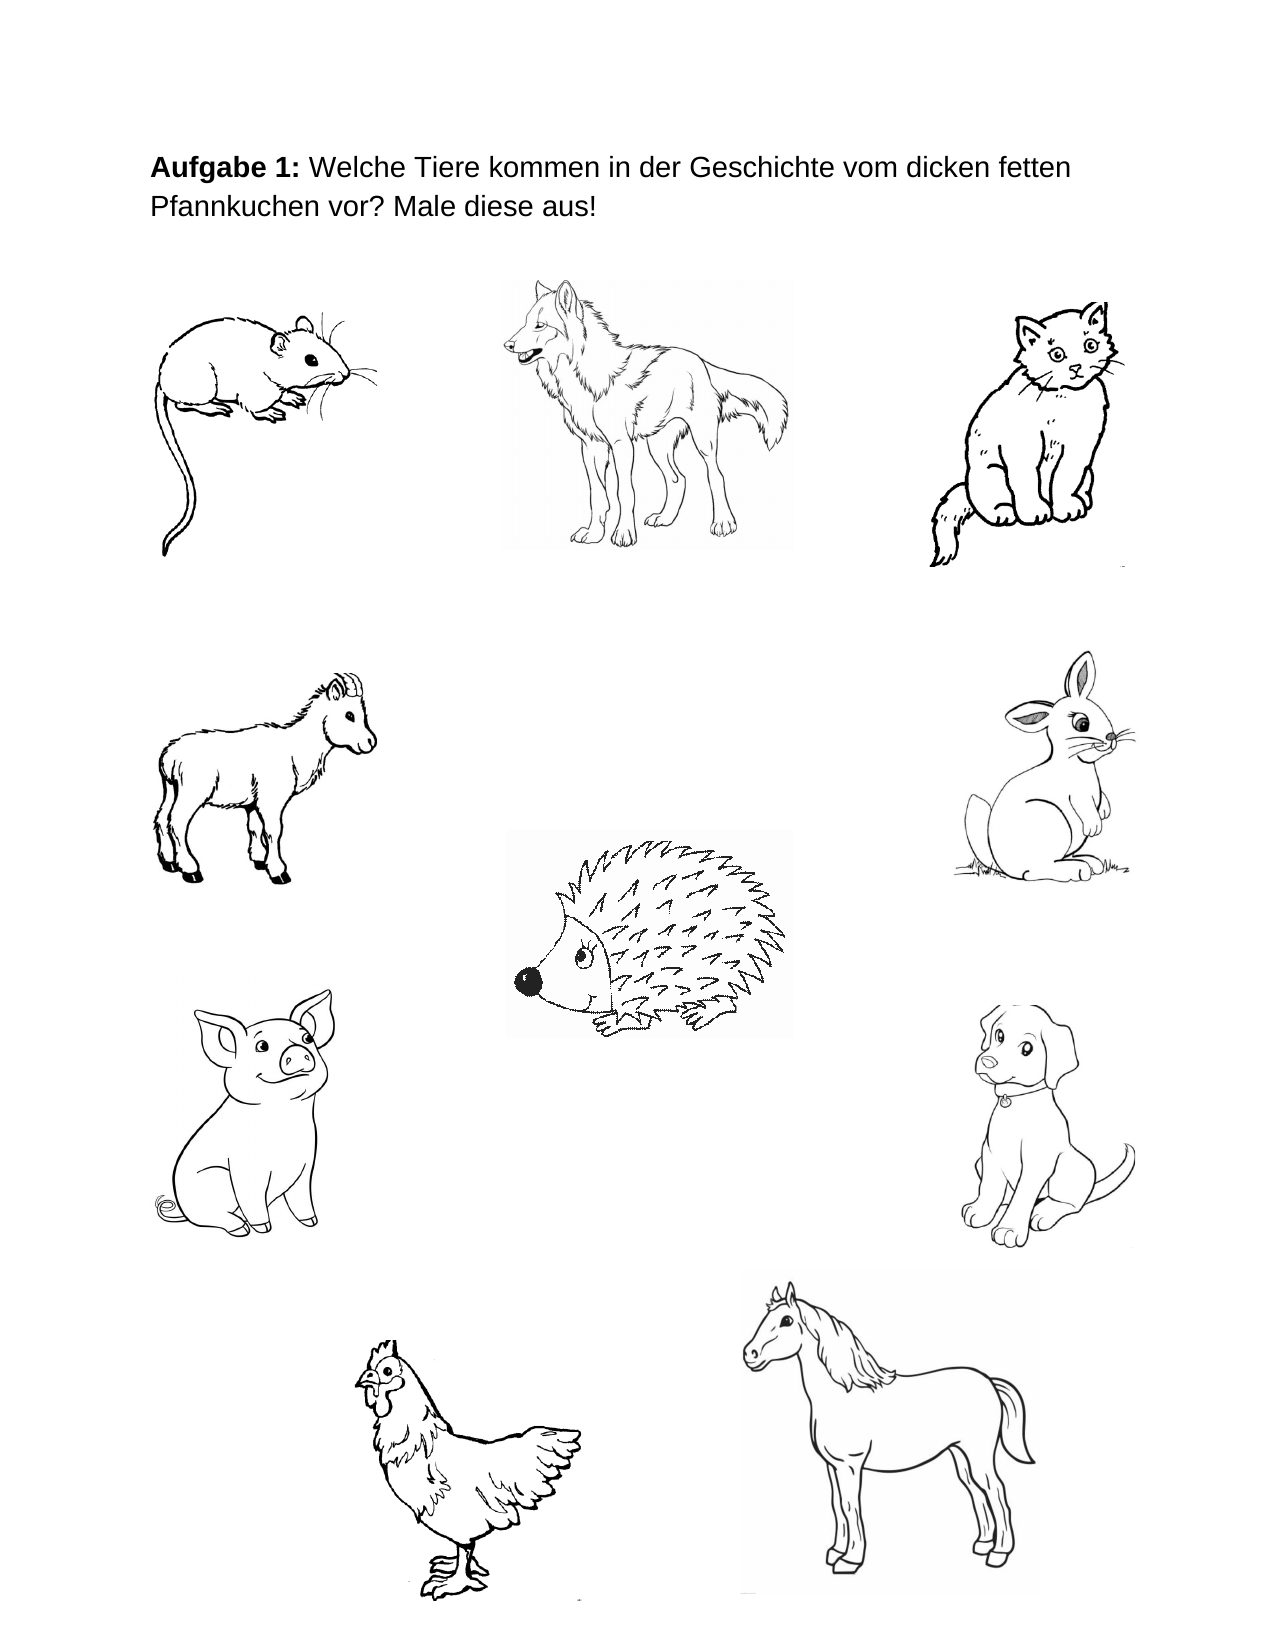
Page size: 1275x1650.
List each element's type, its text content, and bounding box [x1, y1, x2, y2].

picture [928, 302, 1125, 567]
picture [153, 282, 378, 592]
picture [353, 1340, 582, 1601]
picture [144, 974, 354, 1245]
picture [961, 1005, 1136, 1246]
picture [152, 672, 378, 884]
text Aufgabe 1: Welche Tiere kommen in der Geschichte vom dicken fetten Pfannkuchen vor? Male diese aus! [150, 150, 1125, 222]
picture [506, 829, 794, 1039]
picture [500, 280, 794, 550]
picture [942, 639, 1145, 900]
picture [740, 1263, 1041, 1346]
